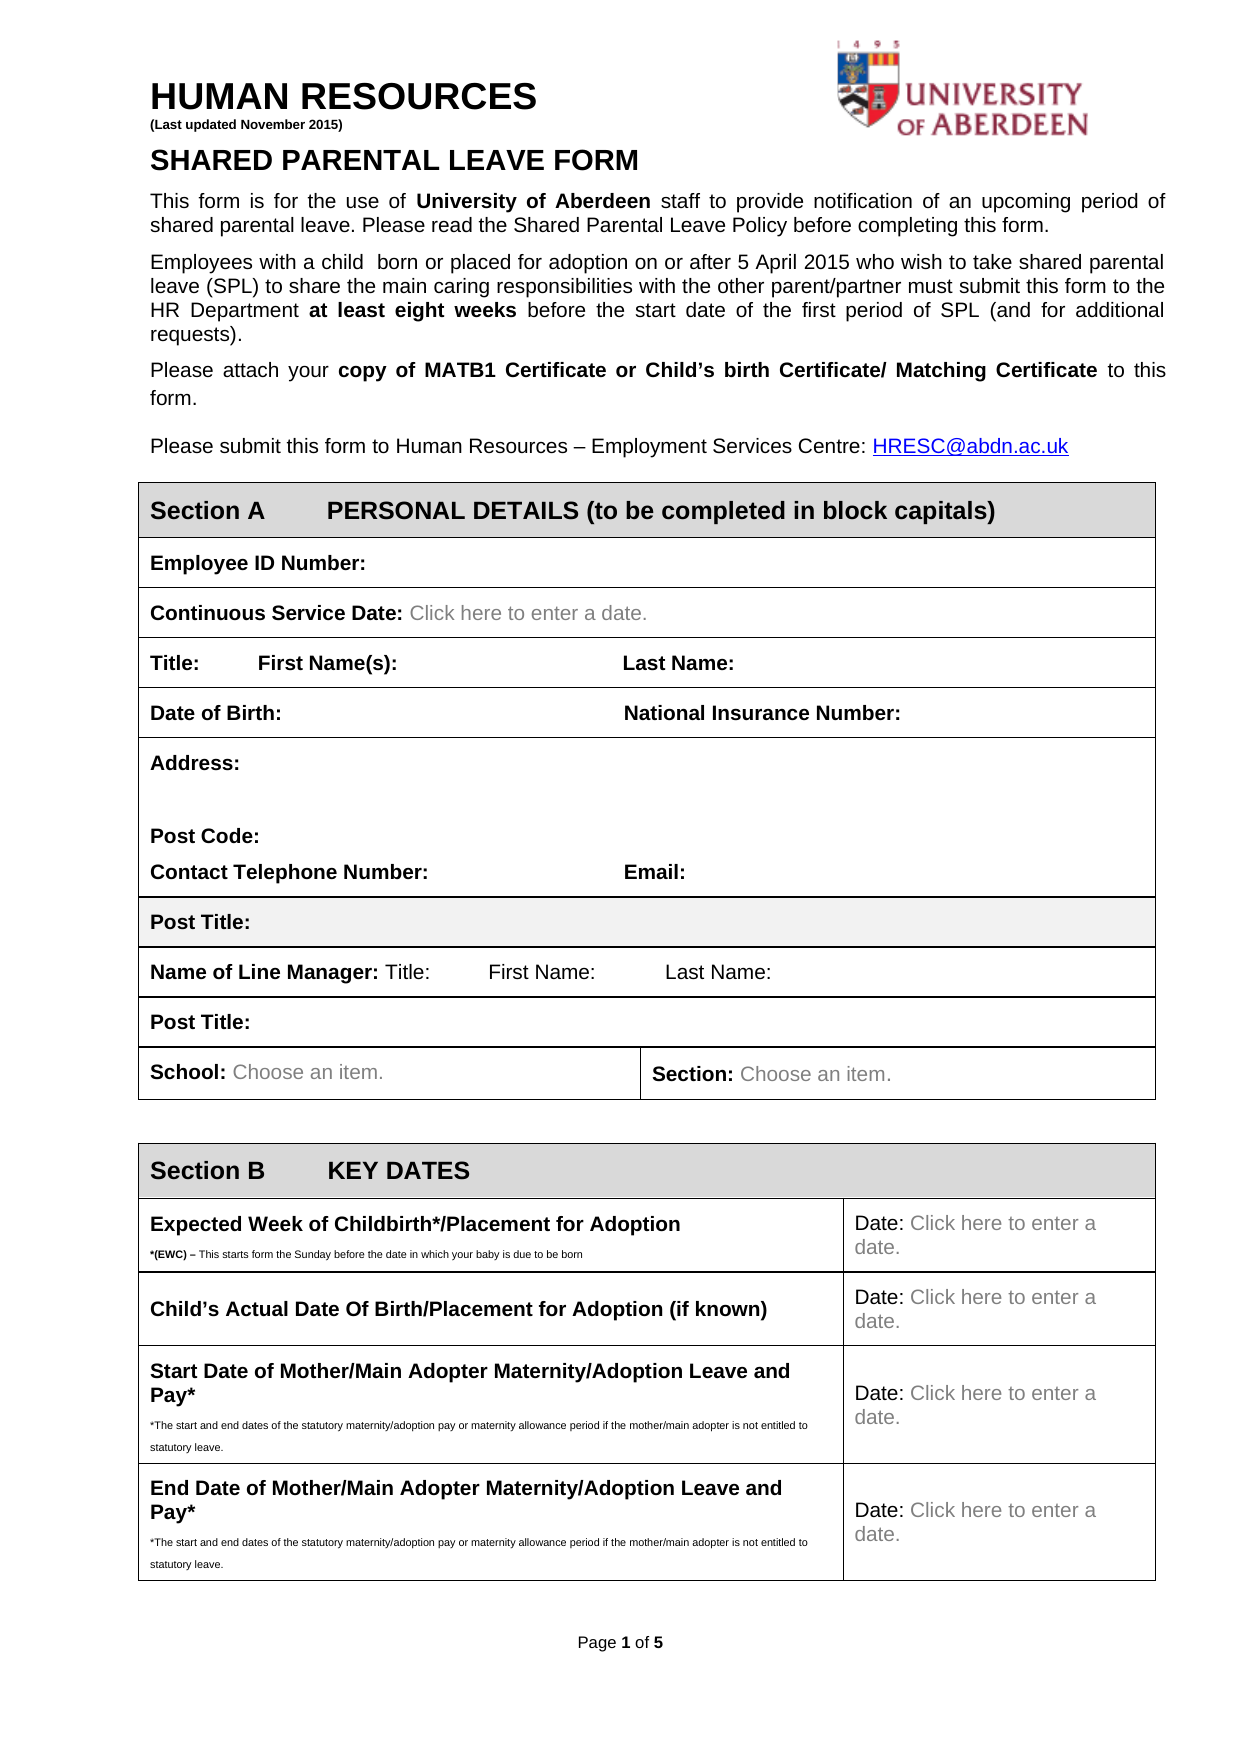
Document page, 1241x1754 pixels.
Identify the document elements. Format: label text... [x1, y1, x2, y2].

table_cell Date: [844, 1273, 1155, 1345]
table_cell Employee ID Number: [139, 538, 1155, 587]
table_cell Child’s Actual Date Of Birth/Placement for Adoption (if known) [139, 1273, 843, 1345]
table_cell Date of Birth: National Insurance Number: [139, 688, 1155, 737]
picture [837, 22, 1099, 137]
table_cell Name of Line Manager: Title: First Name: Last Name: [139, 948, 1155, 996]
table_cell Title: First Name(s): Last Name: [139, 638, 1155, 687]
table_cell Post Title: [139, 898, 1155, 946]
text Please submit this form to Human Resources – Employment Services Centre: HRESC@abdn.ac.uk [150, 434, 1166, 458]
table_header Section B KEY DATES [139, 1144, 1155, 1197]
table_cell Date: [844, 1464, 1155, 1579]
table_cell Section: [641, 1048, 1155, 1099]
table_cell Expected Week of Childbirth*/Placement for Adoption *(EWC) – This starts form the Sunday before the date in which your baby is due to be born [139, 1199, 843, 1271]
text This form is for the use of University of Aberdeen staff to provide notification of an upcoming period of shared parental leave. Please read the Shared Parental Leave Policy before completing this form. [150, 189, 1166, 237]
table_cell Date: [844, 1199, 1155, 1271]
table_header Section A PERSONAL DETAILS (to be completed in block capitals) [139, 483, 1155, 537]
text Employees with a child born or placed for adoption on or after 5 April 2015 who wish to take shared parental leave (SPL) to share the main caring responsibilities with the other parent/partner must submit this form to the HR Department at least eight weeks before the start date of the first period of SPL (and for additional requests). [150, 250, 1166, 346]
table_cell Date: [844, 1346, 1155, 1462]
table_cell End Date of Mother/Main Adopter Maternity/Adoption Leave and Pay* *The start and end dates of the statutory maternity/adoption pay or maternity allowance period if the mother/main adopter is not entitled to statutory leave. [139, 1464, 843, 1579]
table_cell Start Date of Mother/Main Adopter Maternity/Adoption Leave and Pay* *The start and end dates of the statutory maternity/adoption pay or maternity allowance period if the mother/main adopter is not entitled to statutory leave. [139, 1346, 843, 1462]
table_cell Continuous Service Date: [139, 588, 1155, 637]
text Please attach your copy of MATB1 Certificate or Child’s birth Certificate/ Matching Certificate to this form. [150, 358, 1166, 409]
table_cell School: [139, 1048, 640, 1099]
table_cell Address: Post Code: Contact Telephone Number: Email: [139, 738, 1155, 896]
table_cell Post Title: [139, 998, 1155, 1046]
